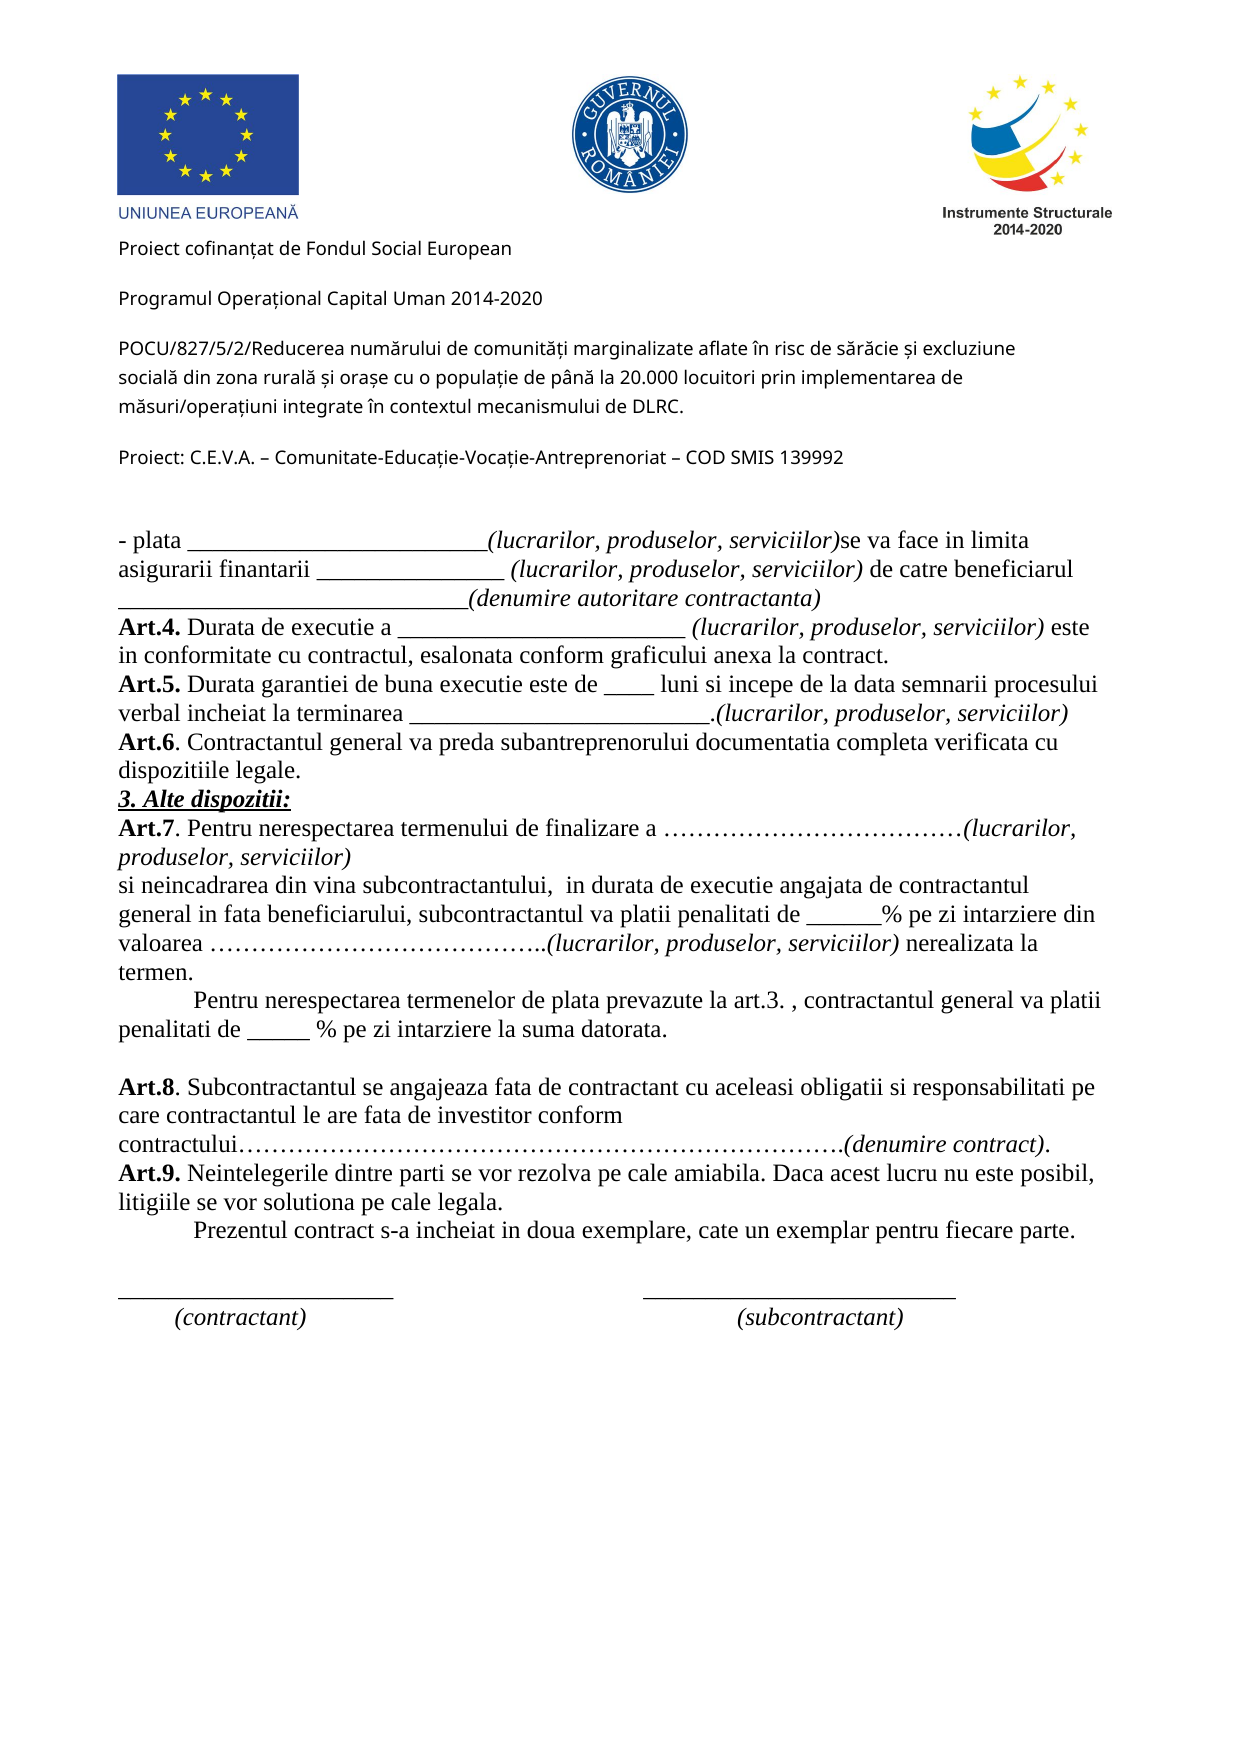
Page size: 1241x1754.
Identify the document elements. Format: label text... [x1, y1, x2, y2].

text Art.5. Durata garantiei de buna executie este de ____ luni si incepe de la data semnarii procesului verbal incheiat la terminarea ________________________.(lucrarilor, produselor, serviciilor) [118, 669, 1102, 727]
text si neincadrarea din vina subcontractantului, in durata de executie angajata de contractantul general in fata beneficiarului, subcontractantul va platii penalitati de ______% pe zi intarziere din valoarea …………………………………..(lucrarilor, produselor, serviciilor) nerealizata la termen. [118, 871, 1102, 986]
text 3. Alte dispozitii: [118, 784, 1102, 813]
text Art.6. Contractantul general va preda subantreprenorului documentatia completa verificata cu dispozitiile legale. [118, 727, 1102, 784]
text Pentru nerespectarea termenelor de plata prevazute la art.3. , contractantul general va platii penalitati de _____ % pe zi intarziere la suma datorata. [118, 986, 1102, 1043]
text Art.8. Subcontractantul se angajeaza fata de contractant cu aceleasi obligatii si responsabilitati pe care contractantul le are fata de investitor conform contractului……………………………………………………………….(denumire contract). [118, 1072, 1102, 1158]
text Art.4. Durata de executie a _______________________ (lucrarilor, produselor, serviciilor) este in conformitate cu contractul, esalonata conform graficului anexa la contract. [118, 612, 1102, 669]
text (contractant) (subcontractant) [118, 1302, 1102, 1331]
picture [570, 74, 689, 194]
picture [943, 74, 1112, 235]
text ______________________ _________________________ [118, 1273, 1102, 1302]
text Art.7. Pentru nerespectarea termenului de finalizare a ………………………………(lucrarilor, produselor, serviciilor) [118, 813, 1102, 871]
text Prezentul contract s-a incheiat in doua exemplare, cate un exemplar pentru fiecare parte. [118, 1216, 1102, 1244]
text Art.9. Neintelegerile dintre parti se vor rezolva pe cale amiabila. Daca acest lucru nu este posibil, litigiile se vor solutiona pe cale legala. [118, 1158, 1102, 1216]
text - plata ________________________(lucrarilor, produselor, serviciilor)se va face in limita asigurarii finantarii _______________ (lucrarilor, produselor, serviciilor) de catre beneficiarul ____________________________(denumire autoritare contractanta) [118, 526, 1102, 612]
picture [117, 74, 299, 219]
